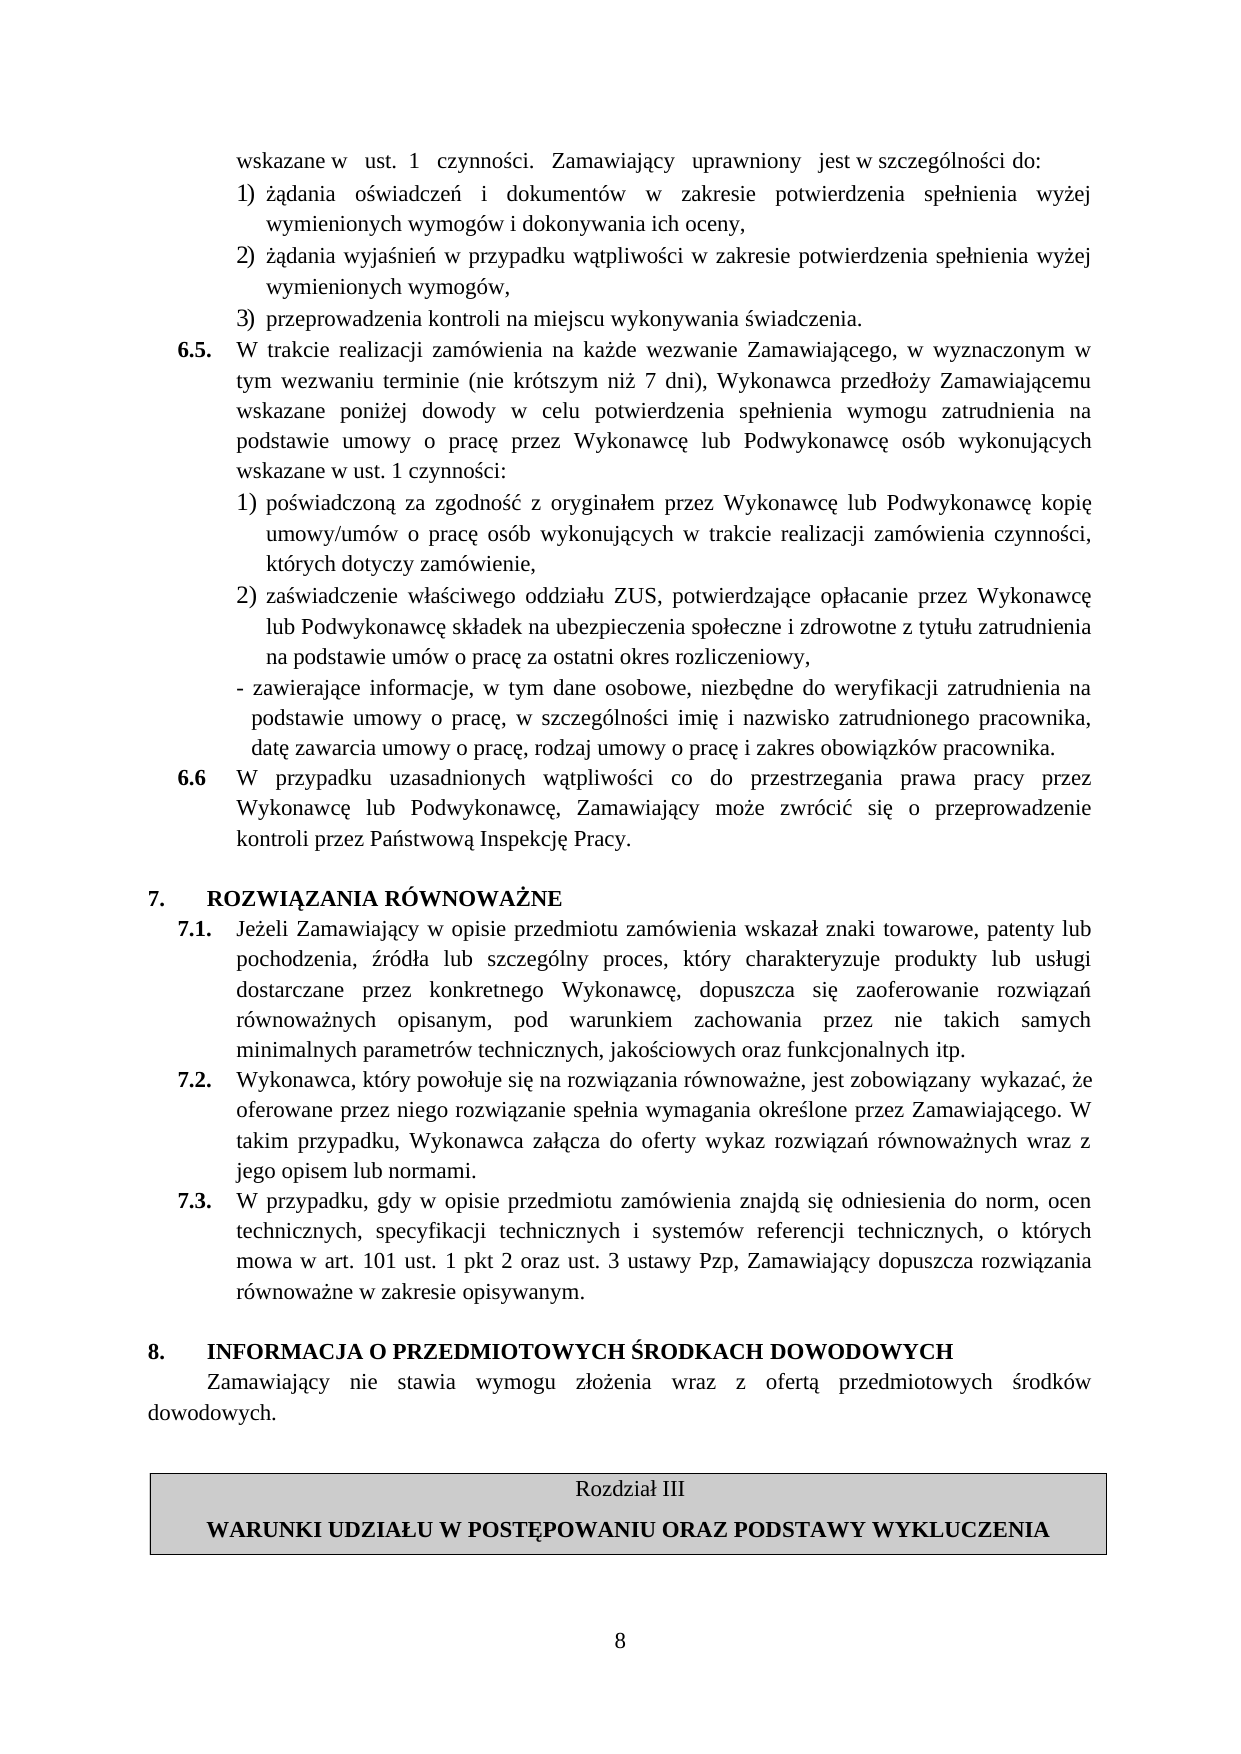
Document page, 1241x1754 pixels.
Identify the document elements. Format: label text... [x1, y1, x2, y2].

list W trakcie realizacji zamówienia na każde wezwanie Zamawiającego, w wyznaczonym w tym wezwaniu terminie (nie krótszym niż 7 dni), Wykonawca przedłoży Zamawiającemu wskazane poniżej dowody w celu potwierdzenia spełnienia wymogu zatrudnienia na podstawie umowy o pracę przez Wykonawcę lub Podwykonawcę osób wykonujących wskazane w ust. 1 czynności: [177, 336, 1093, 484]
list żądania oświadczeń i dokumentów w zakresie potwierdzenia spełnienia wyżej wymienionych wymogów i dokonywania ich oceny, [236, 178, 1093, 237]
list W przypadku, gdy w opisie przedmiotu zamówienia znajdą się odniesienia do norm, ocen technicznych, specyfikacji technicznych i systemów referencji technicznych, o których mowa w art. 101 ust. 1 pkt 2 oraz ust. 3 ustawy Pzp, Zamawiający dopuszcza rozwiązania równoważne w zakresie opisywanym. [177, 1187, 1093, 1304]
list zaświadczenie właściwego oddziału ZUS, potwierdzające opłacanie przez Wykonawcę lub Podwykonawcę składek na ubezpieczenia społeczne i zdrowotne z tytułu zatrudnienia na podstawie umów o pracę za ostatni okres rozliczeniowy, [236, 581, 1093, 670]
list INFORMACJA O PRZEDMIOTOWYCH ŚRODKACH DOWODOWYCH [148, 1338, 1093, 1364]
list przeprowadzenia kontroli na miejscu wykonywania świadczenia. [236, 303, 1093, 332]
text Zamawiający nie stawia wymogu złożenia wraz z ofertą przedmiotowych środków dowodowych. [148, 1368, 1093, 1425]
list W przypadku uzasadnionych wątpliwości co do przestrzegania prawa pracy przez Wykonawcę lub Podwykonawcę, Zamawiający może zwrócić się o przeprowadzenie kontroli przez Państwową Inspekcję Pracy. [177, 764, 1093, 851]
list Wykonawca, który powołuje się na rozwiązania równoważne, jest zobowiązany wykazać, że oferowane przez niego rozwiązanie spełnia wymagania określone przez Zamawiającego. W takim przypadku, Wykonawca załącza do oferty wykaz rozwiązań równoważnych wraz z jego opisem lub normami. [177, 1066, 1093, 1183]
list ROZWIĄZANIA RÓWNOWAŻNE [148, 885, 1093, 911]
list poświadczoną za zgodność z oryginałem przez Wykonawcę lub Podwykonawcę kopię umowy/umów o pracę osób wykonujących w trakcie realizacji zamówienia czynności, których dotyczy zamówienie, [236, 487, 1093, 577]
text - zawierające informacje, w tym dane osobowe, niezbędne do weryfikacji zatrudnienia na podstawie umowy o pracę, w szczególności imię i nazwisko zatrudnionego pracownika, datę zawarcia umowy o pracę, rodzaj umowy o pracę i zakres obowiązków pracownika. [236, 673, 1093, 760]
list żądania wyjaśnień w przypadku wątpliwości w zakresie potwierdzenia spełnienia wyżej wymienionych wymogów, [236, 241, 1093, 299]
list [177, 148, 1093, 174]
list Jeżeli Zamawiający w opisie przedmiotu zamówienia wskazał znaki towarowe, patenty lub pochodzenia, źródła lub szczególny proces, który charakteryzuje produkty lub usługi dostarczane przez konkretnego Wykonawcę, dopuszcza się zaoferowanie rozwiązań równoważnych opisanym, pod warunkiem zachowania przez nie takich samych minimalnych parametrów technicznych, jakościowych oraz funkcjonalnych itp. [177, 915, 1093, 1062]
